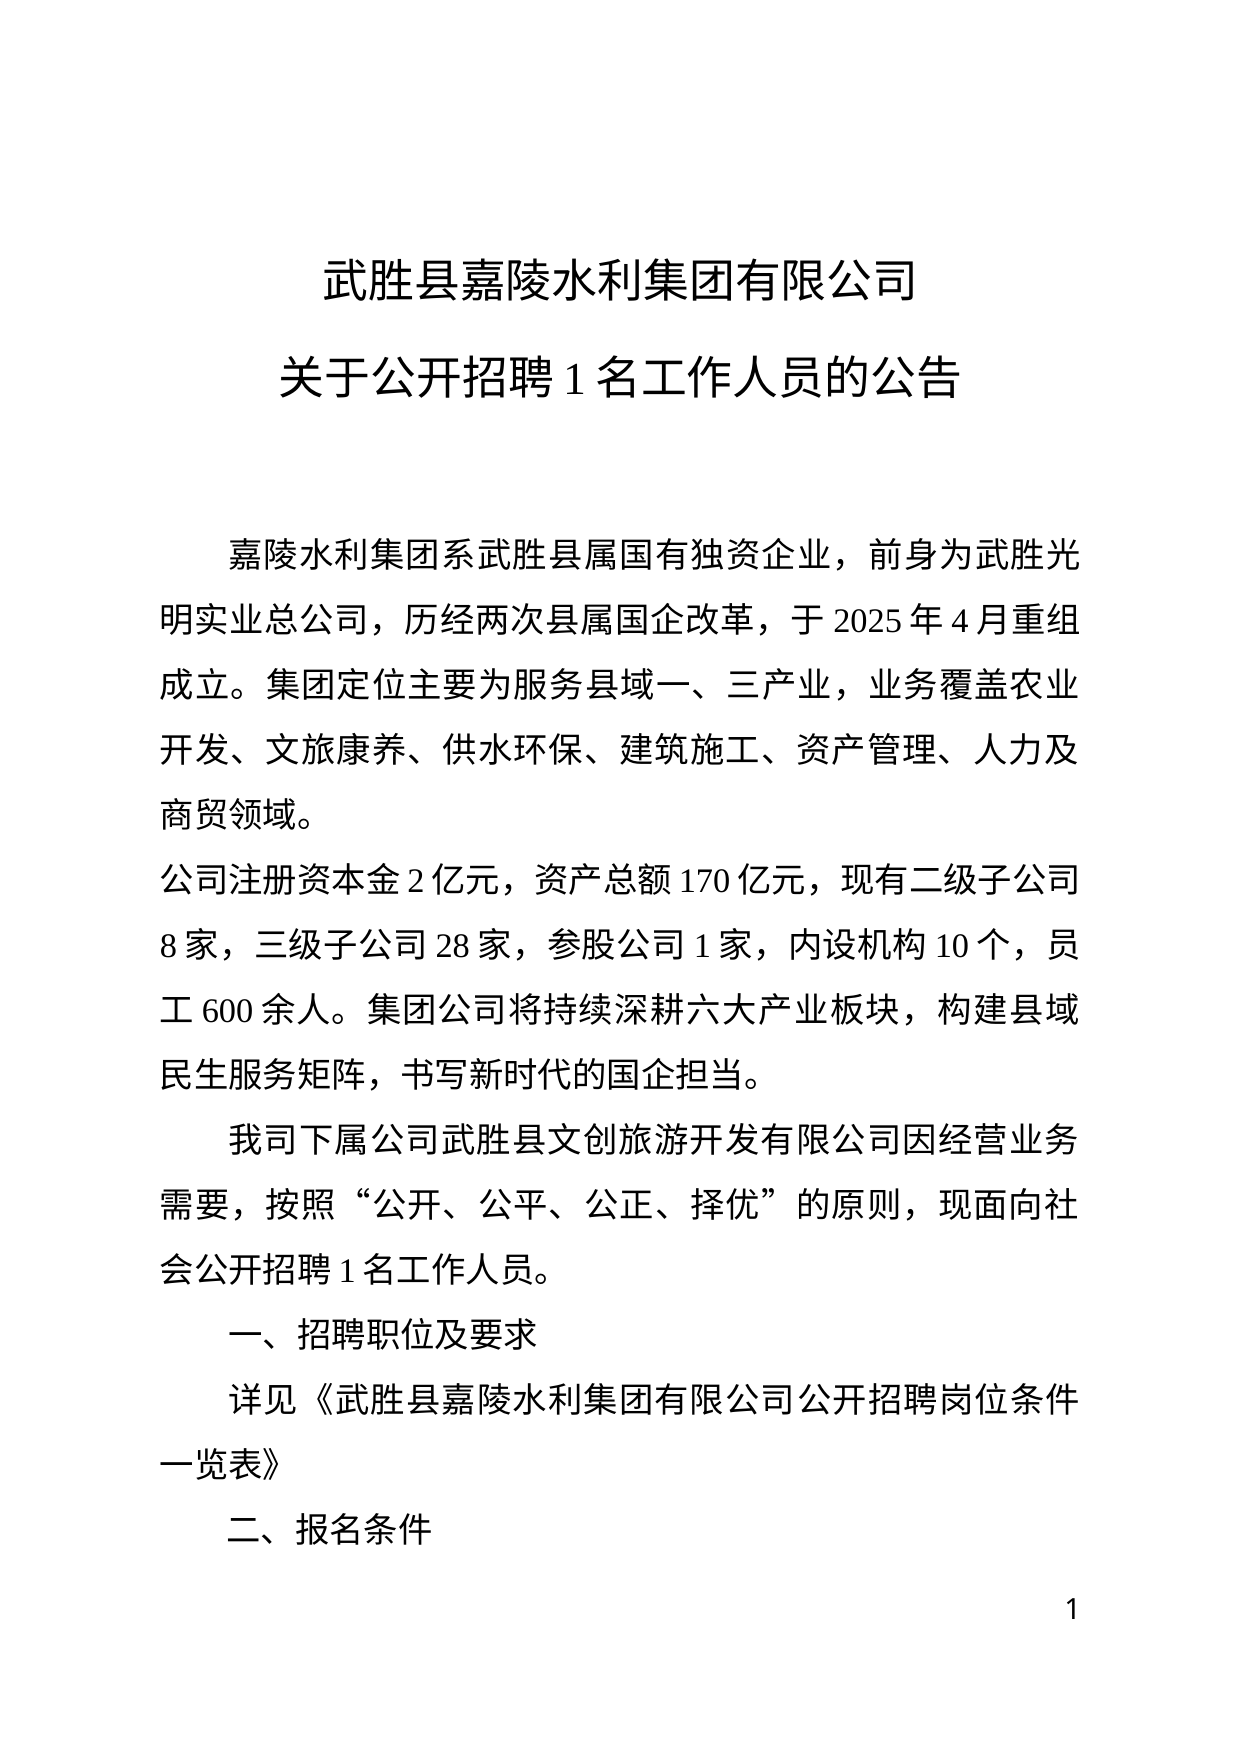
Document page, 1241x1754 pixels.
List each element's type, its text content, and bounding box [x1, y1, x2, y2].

text 二、报名条件 [159, 1495, 1081, 1560]
text 关于公开招聘1名工作人员的公告 [159, 326, 1081, 423]
text 武胜县嘉陵水利集团有限公司 [159, 228, 1081, 326]
text 嘉陵水利集团系武胜县属国有独资企业，前身为武胜光明实业总公司，历经两次县属国企改革，于2025年4月重组成立。集团定位主要为服务县域一、三产业，业务覆盖农业开发、文旅康养、供水环保、建筑施工、资产管理、人力及商贸领域。 [159, 520, 1081, 845]
text 详见《武胜县嘉陵水利集团有限公司公开招聘岗位条件一览表》 [159, 1365, 1081, 1495]
text 公司注册资本金2亿元，资产总额170亿元，现有二级子公司8家，三级子公司28家，参股公司1家，内设机构10个，员工600余人。集团公司将持续深耕六大产业板块，构建县域民生服务矩阵，书写新时代的国企担当。 [159, 845, 1081, 1105]
text 我司下属公司武胜县文创旅游开发有限公司因经营业务需要，按照“公开、公平、公正、择优”的原则，现面向社会公开招聘1名工作人员。 [159, 1105, 1081, 1300]
text 一、招聘职位及要求 [159, 1300, 1081, 1365]
